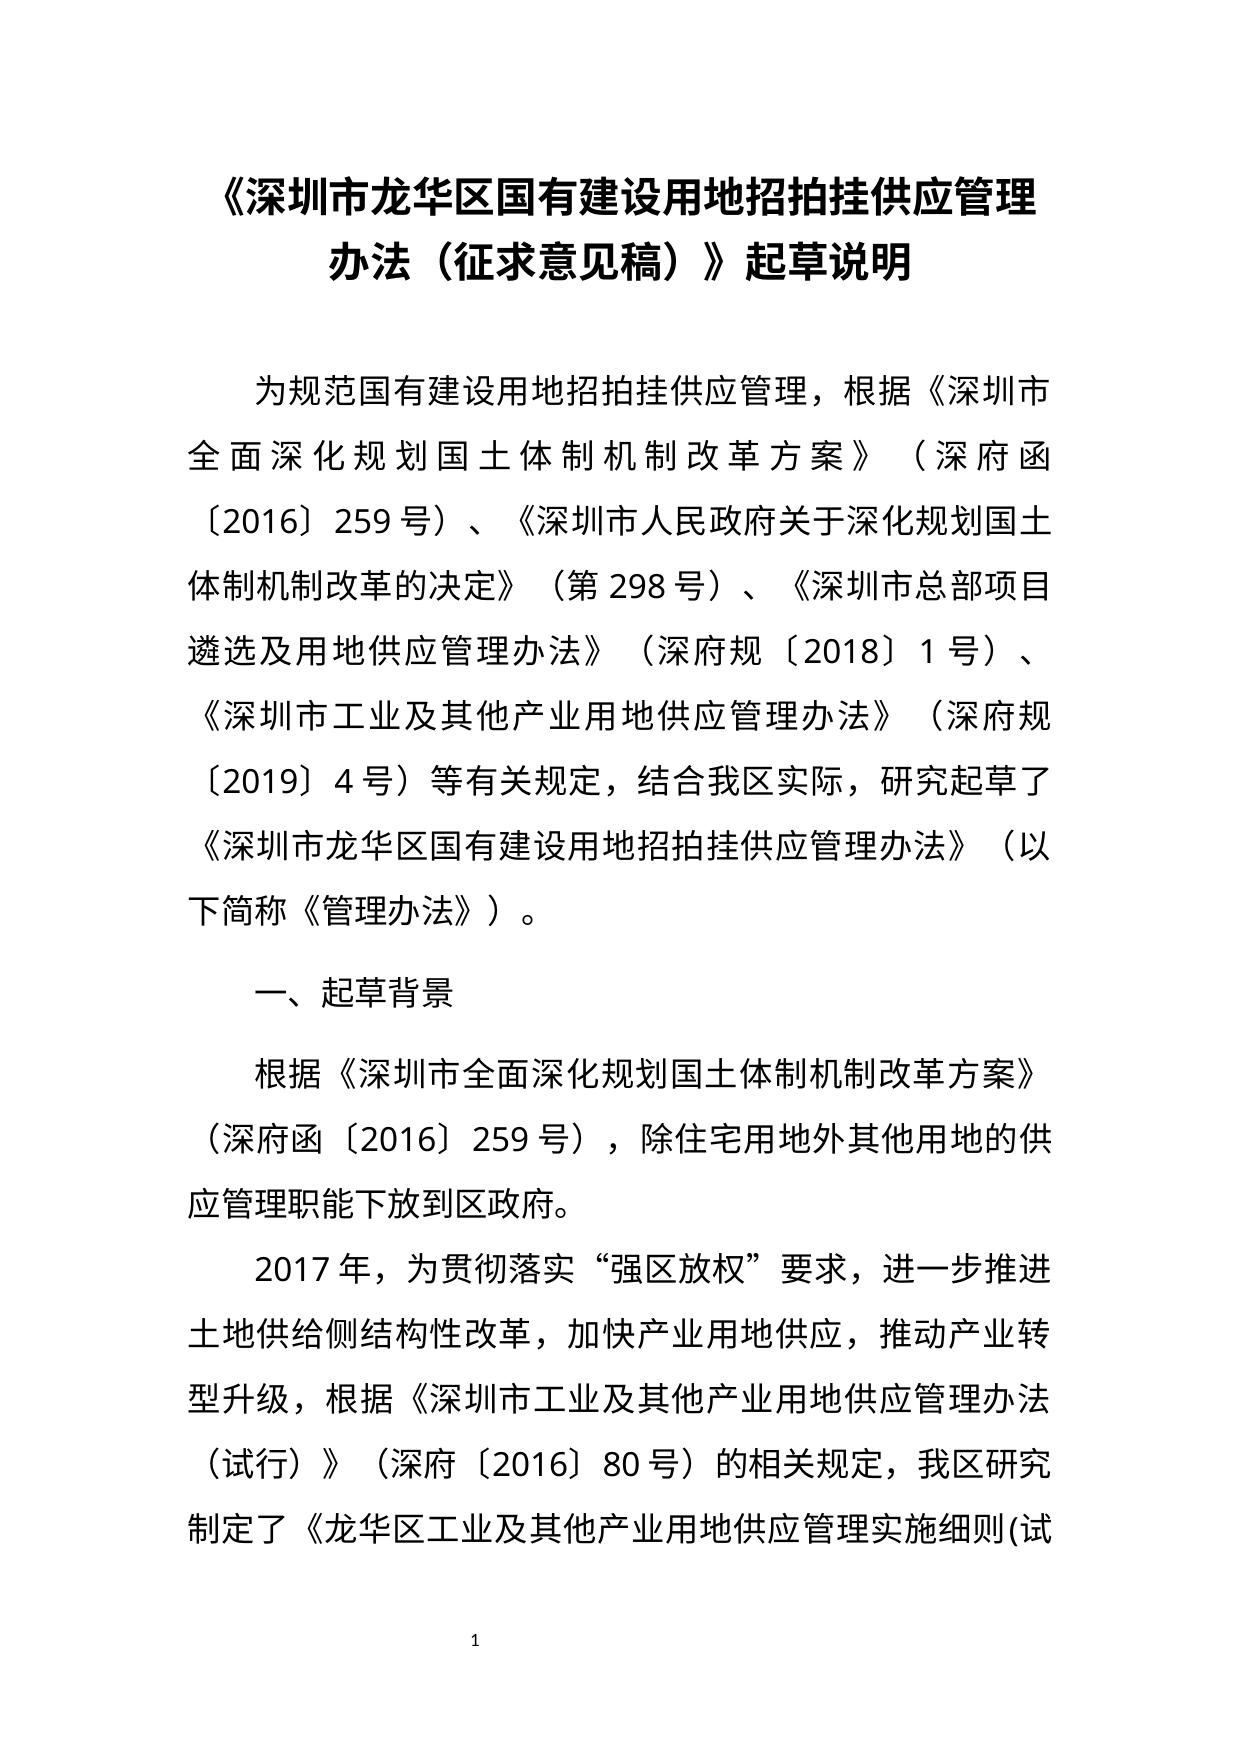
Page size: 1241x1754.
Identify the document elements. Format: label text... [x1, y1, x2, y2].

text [187, 1234, 1053, 1559]
text 根据《深圳市全面深化规划国土体制机制改革方案》（深府函〔2016〕259号），除住宅用地外其他用地的供应管理职能下放到区政府。 [187, 1039, 1053, 1234]
text 《深圳市龙华区国有建设用地招拍挂供应管理办法（征求意见稿）》起草说明 [187, 162, 1053, 292]
text 一、起草背景 [187, 958, 1053, 1023]
text 为规范国有建设用地招拍挂供应管理，根据《深圳市全面深化规划国土体制机制改革方案》（深府函〔2016〕259号）、《深圳市人民政府关于深化规划国土体制机制改革的决定》（第298号）、《深圳市总部项目遴选及用地供应管理办法》（深府规〔2018〕1号）、《深圳市工业及其他产业用地供应管理办法》（深府规〔2019〕4号）等有关规定，结合我区实际，研究起草了《深圳市龙华区国有建设用地招拍挂供应管理办法》（以下简称《管理办法》）。 [187, 357, 1053, 942]
